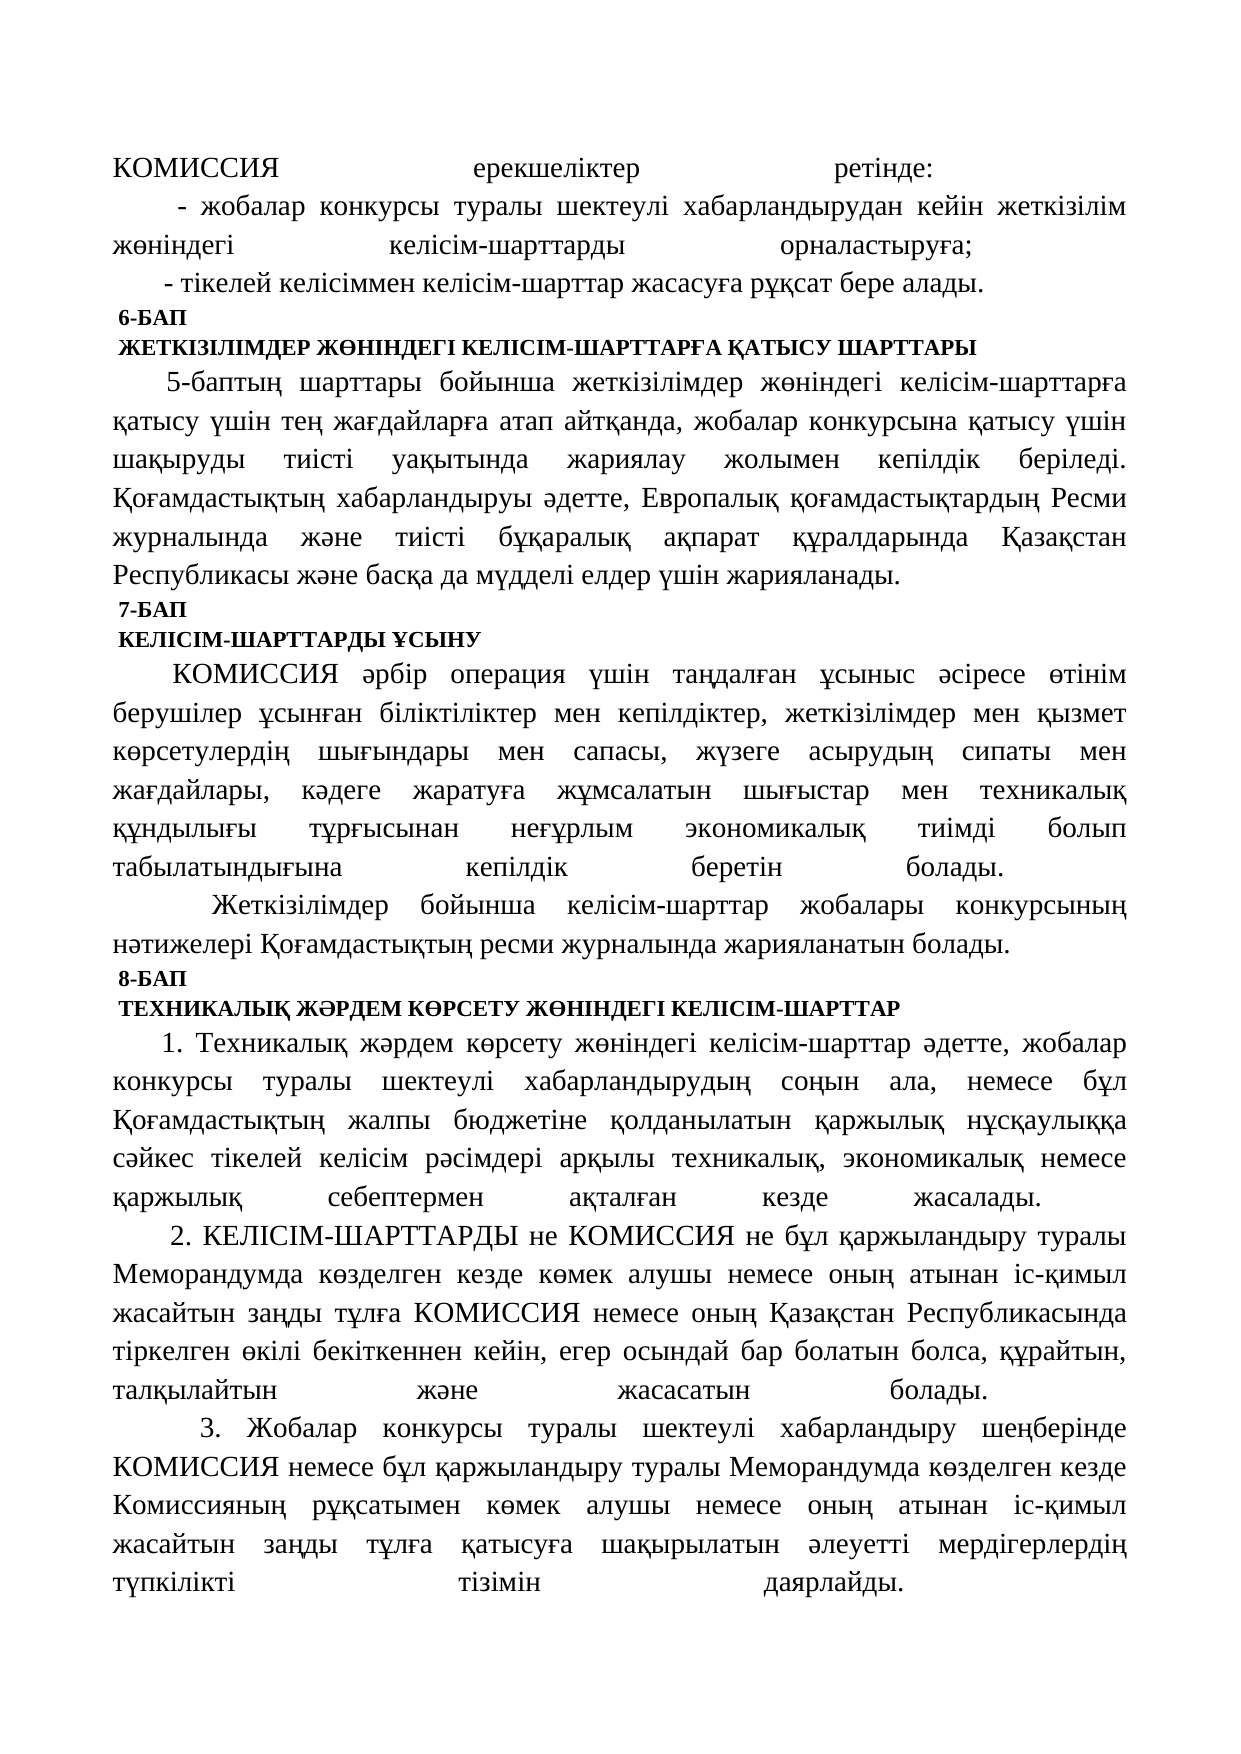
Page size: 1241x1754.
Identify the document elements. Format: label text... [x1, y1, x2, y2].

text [112, 150, 1128, 299]
text 7-БАП КЕЛIСIМ-ШАРТТАРДЫ ҰСЫНУ [112, 596, 1128, 652]
text 5-баптың шарттары бойынша жеткiзiлiмдер жөнiндегi келiсiм-шарттарға қатысу үшiн тең жағдайларға атап айтқанда, жобалар конкурсына қатысу үшiн шақыруды тиiстi уақытында жариялау жолымен кепiлдiк берiледi. Қоғамдастықтың хабарландыруы әдетте, Европалық қоғамдастықтардың Ресми журналында және тиiстi бұқаралық ақпарат құралдарында Қазақстан Республикасы және басқа да мүдделi елдер үшiн жарияланады. [112, 364, 1128, 591]
text КОМИССИЯ әрбiр операция үшiн таңдалған ұсыныс әсiресе өтiнiм берушiлер ұсынған бiлiктiлiктер мен кепiлдiктер, жеткiзiлiмдер мен қызмет көрсетулердiң шығындары мен сапасы, жүзеге асырудың сипаты мен жағдайлары, кәдеге жаратуға жұмсалатын шығыстар мен техникалық құндылығы тұрғысынан неғұрлым экономикалық тиiмдi болып табылатындығына кепiлдiк беретiн болады. Жеткiзiлiмдер бойынша келiсiм-шарттар жобалары конкурсының нәтижелерi Қоғамдастықтың ресми журналында жарияланатын болады. [112, 656, 1128, 959]
text 6-БАП ЖЕТКIЗIЛIМДЕР ЖӨНIНДЕГI КЕЛIСIМ-ШАРТТАРҒА ҚАТЫСУ ШАРТТАРЫ [112, 304, 1128, 361]
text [112, 1025, 1128, 1598]
text 8-БАП ТЕХНИКАЛЫҚ ЖӘРДЕМ КӨРСЕТУ ЖӨНIНДЕГI КЕЛIСIМ-ШАРТТАР [112, 964, 1128, 1021]
